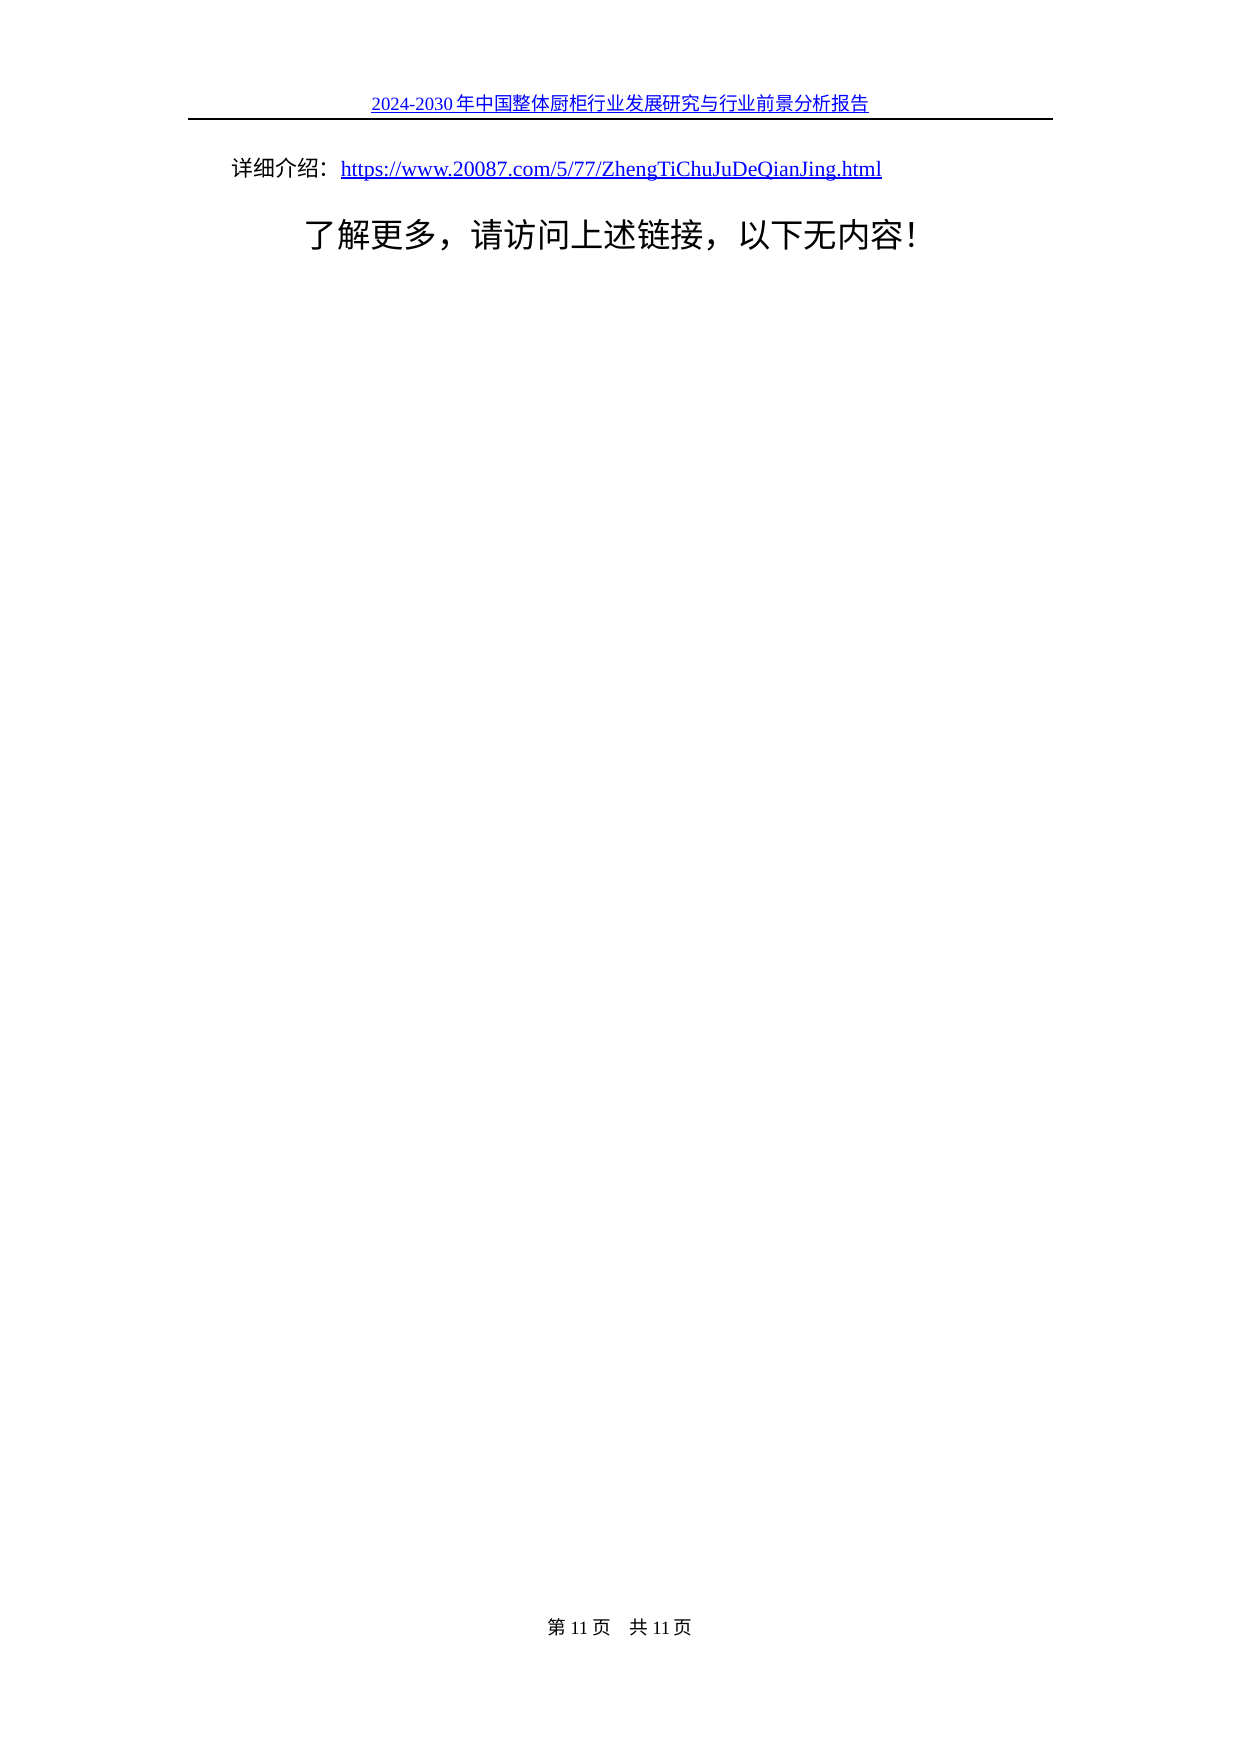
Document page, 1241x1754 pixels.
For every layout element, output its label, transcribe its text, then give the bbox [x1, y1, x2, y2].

text 详细介绍：https://www.20087.com/5/77/ZhengTiChuJuDeQianJing.html [187, 150, 1053, 183]
title 了解更多，请访问上述链接，以下无内容！ [187, 200, 1053, 265]
